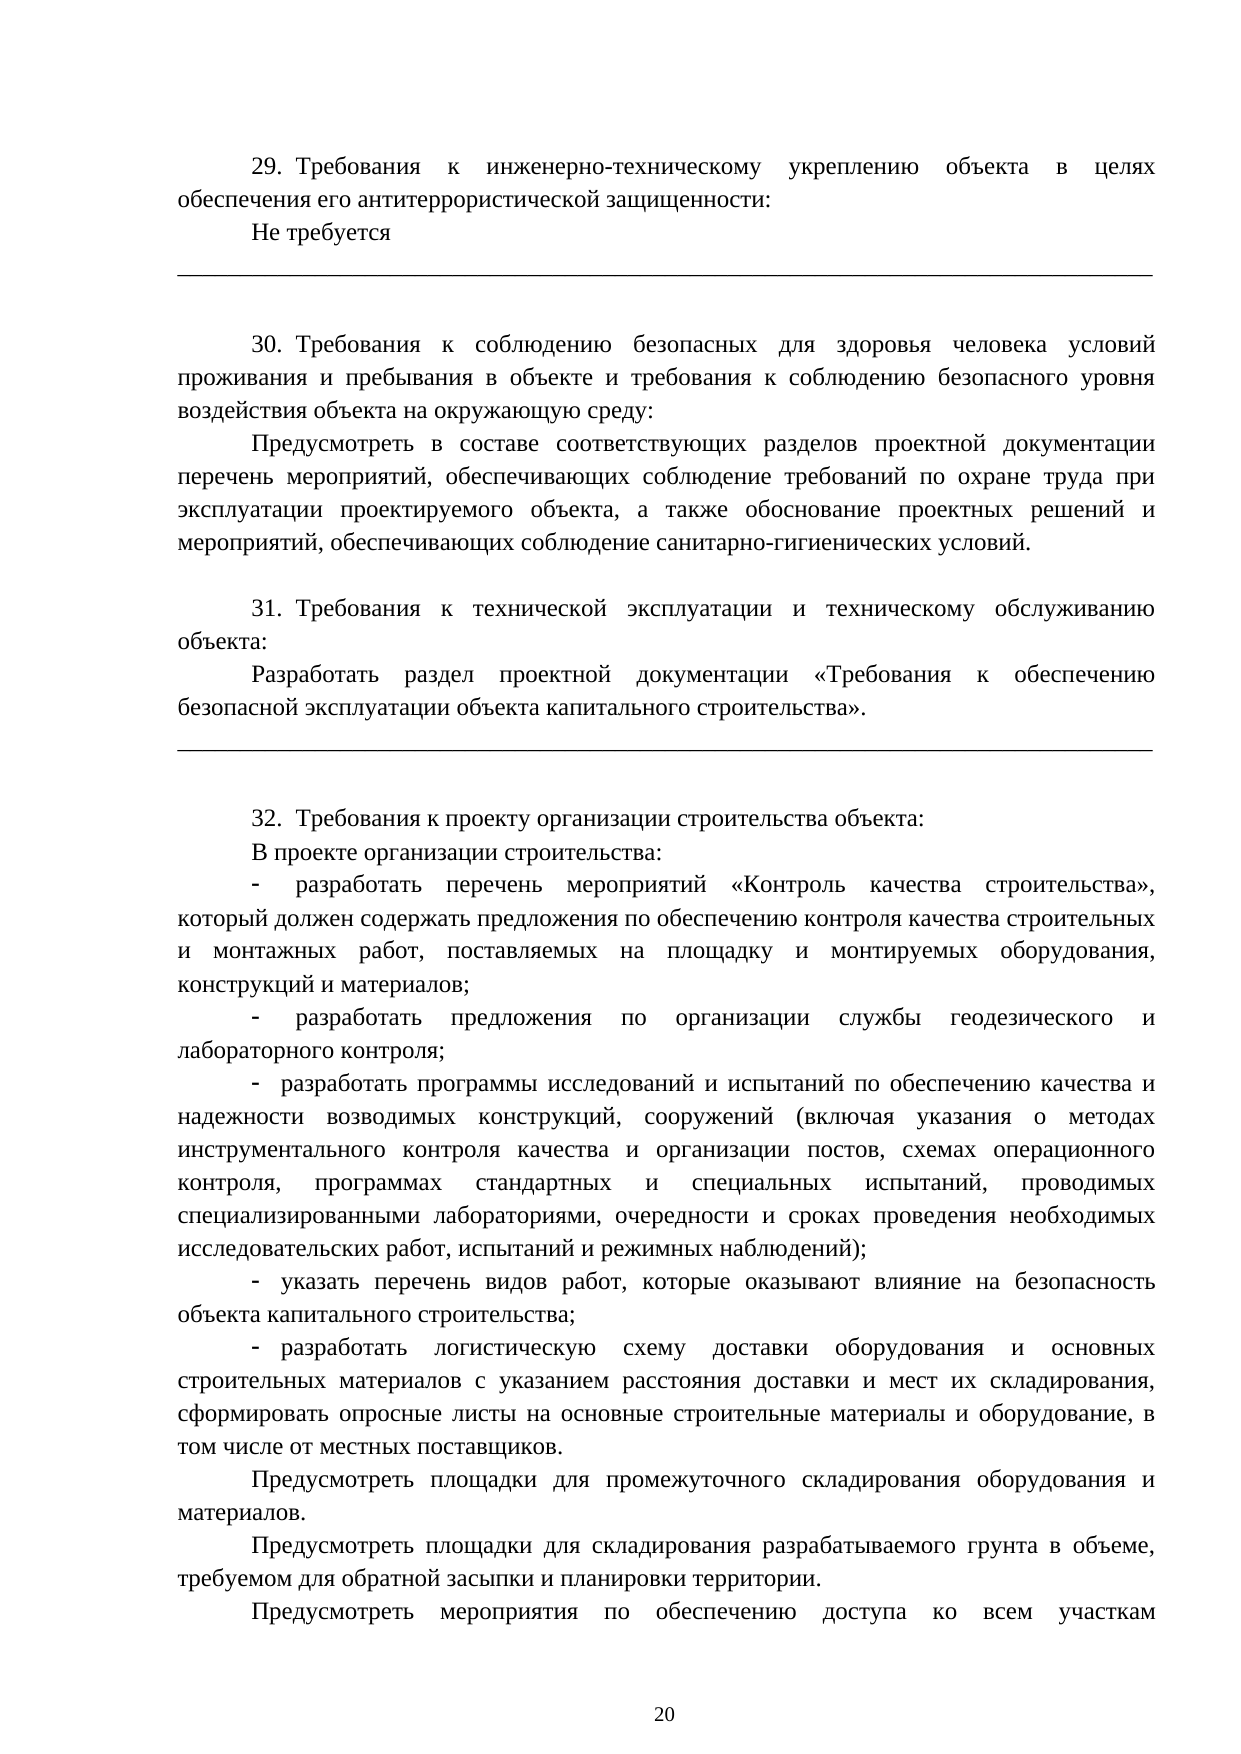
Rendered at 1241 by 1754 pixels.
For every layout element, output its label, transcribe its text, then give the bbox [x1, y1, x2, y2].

text В проекте организации строительства: [177, 837, 1156, 865]
text Разработать раздел проектной документации «Требования к обеспечению безопасной эксплуатации объекта капитального строительства». [177, 659, 1156, 721]
text Не требуется [177, 217, 1156, 246]
list разработать перечень мероприятий «Контроль качества строительства», который должен содержать предложения по обеспечению контроля качества строительных и монтажных работ, поставляемых на площадку и монтируемых оборудования, конструкций и материалов; [177, 869, 1156, 997]
text Предусмотреть площадки для промежуточного складирования оборудования и материалов. [177, 1464, 1156, 1526]
list разработать логистическую схему доставки оборудования и основных строительных материалов с указанием расстояния доставки и мест их складирования, сформировать опросные листы на основные строительные материалы и оборудование, в том числе от местных поставщиков. [177, 1332, 1156, 1460]
text Предусмотреть в составе соответствующих разделов проектной документации перечень мероприятий, обеспечивающих соблюдение требований по охране труда при эксплуатации проектируемого объекта, а также обоснование проектных решений и мероприятий, обеспечивающих соблюдение санитарно-гигиенических условий. [177, 428, 1156, 556]
list Требования к технической эксплуатации и техническому обслуживанию объекта: [177, 593, 1156, 655]
list Требования к проекту организации строительства объекта: [177, 803, 1156, 832]
text ______________________________________________________________________________ [177, 725, 1156, 754]
list указать перечень видов работ, которые оказывают влияние на безопасность объекта капитального строительства; [177, 1266, 1156, 1328]
list разработать программы исследований и испытаний по обеспечению качества и надежности возводимых конструкций, сооружений (включая указания о методах инструментального контроля качества и организации постов, схемах операционного контроля, программах стандартных и специальных испытаний, проводимых специализированными лабораториями, очередности и сроках проведения необходимых исследовательских работ, испытаний и режимных наблюдений); [177, 1068, 1156, 1262]
text ______________________________________________________________________________ [177, 250, 1156, 279]
list Требования к инженерно-техническому укреплению объекта в целях обеспечения его антитеррористической защищенности: [177, 151, 1156, 213]
list разработать предложения по организации службы геодезического и лабораторного контроля; [177, 1002, 1156, 1063]
list Требования к соблюдению безопасных для здоровья человека условий проживания и пребывания в объекте и требования к соблюдению безопасного уровня воздействия объекта на окружающую среду: [177, 329, 1156, 423]
text Предусмотреть площадки для складирования разрабатываемого грунта в объеме, требуемом для обратной засыпки и планировки территории. [177, 1530, 1156, 1592]
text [177, 1596, 1156, 1625]
